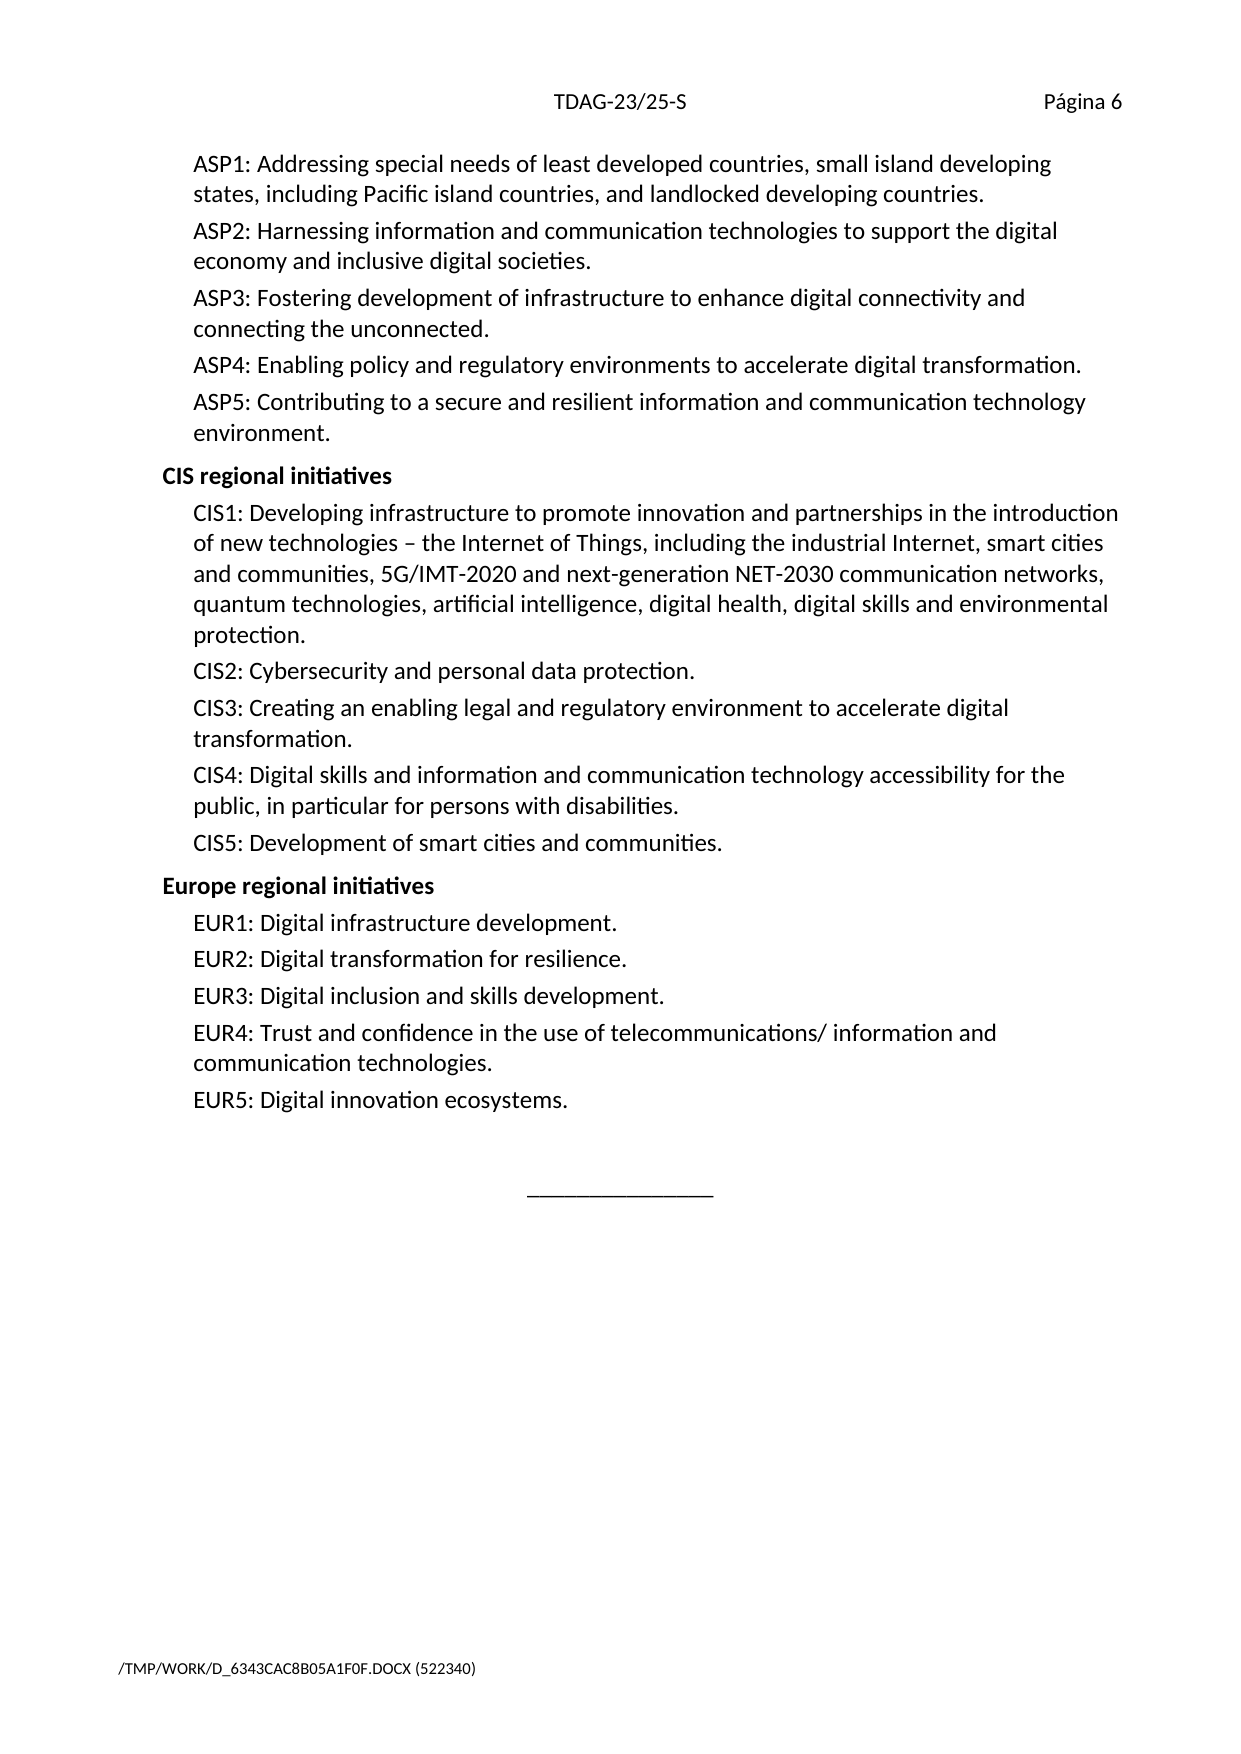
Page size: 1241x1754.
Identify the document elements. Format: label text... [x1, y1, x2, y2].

text Europe regional initiatives [162, 870, 1122, 900]
text ASP1: Addressing special needs of least developed countries, small island developing states, including Pacific island countries, and landlocked developing countries. [193, 148, 1122, 209]
text CIS regional initiatives [162, 460, 1122, 490]
text EUR5: Digital innovation ecosystems. [193, 1084, 1122, 1115]
text CIS1: Developing infrastructure to promote innovation and partnerships in the introduction of new technologies – the Internet of Things, including the industrial Internet, smart cities and communities, 5G/IMT-2020 and next-generation NET-2030 communication networks, quantum technologies, artificial intelligence, digital health, digital skills and environmental protection. [193, 497, 1122, 649]
text CIS4: Digital skills and information and communication technology accessibility for the public, in particular for persons with disabilities. [193, 759, 1122, 821]
text EUR2: Digital transformation for resilience. [193, 943, 1122, 974]
text _______________ [118, 1170, 1122, 1201]
text EUR3: Digital inclusion and skills development. [193, 980, 1122, 1011]
text ASP2: Harnessing information and communication technologies to support the digital economy and inclusive digital societies. [193, 215, 1122, 276]
text CIS5: Development of smart cities and communities. [193, 827, 1122, 857]
text ASP4: Enabling policy and regulatory environments to accelerate digital transformation. [193, 349, 1122, 380]
text CIS2: Cybersecurity and personal data protection. [193, 656, 1122, 686]
text ASP5: Contributing to a secure and resilient information and communication technology environment. [193, 386, 1122, 447]
text EUR1: Digital infrastructure development. [193, 907, 1122, 937]
text ASP3: Fostering development of infrastructure to enhance digital connectivity and connecting the unconnected. [193, 282, 1122, 343]
text CIS3: Creating an enabling legal and regulatory environment to accelerate digital transformation. [193, 692, 1122, 753]
text EUR4: Trust and confidence in the use of telecommunications/ information and communication technologies. [193, 1017, 1122, 1078]
